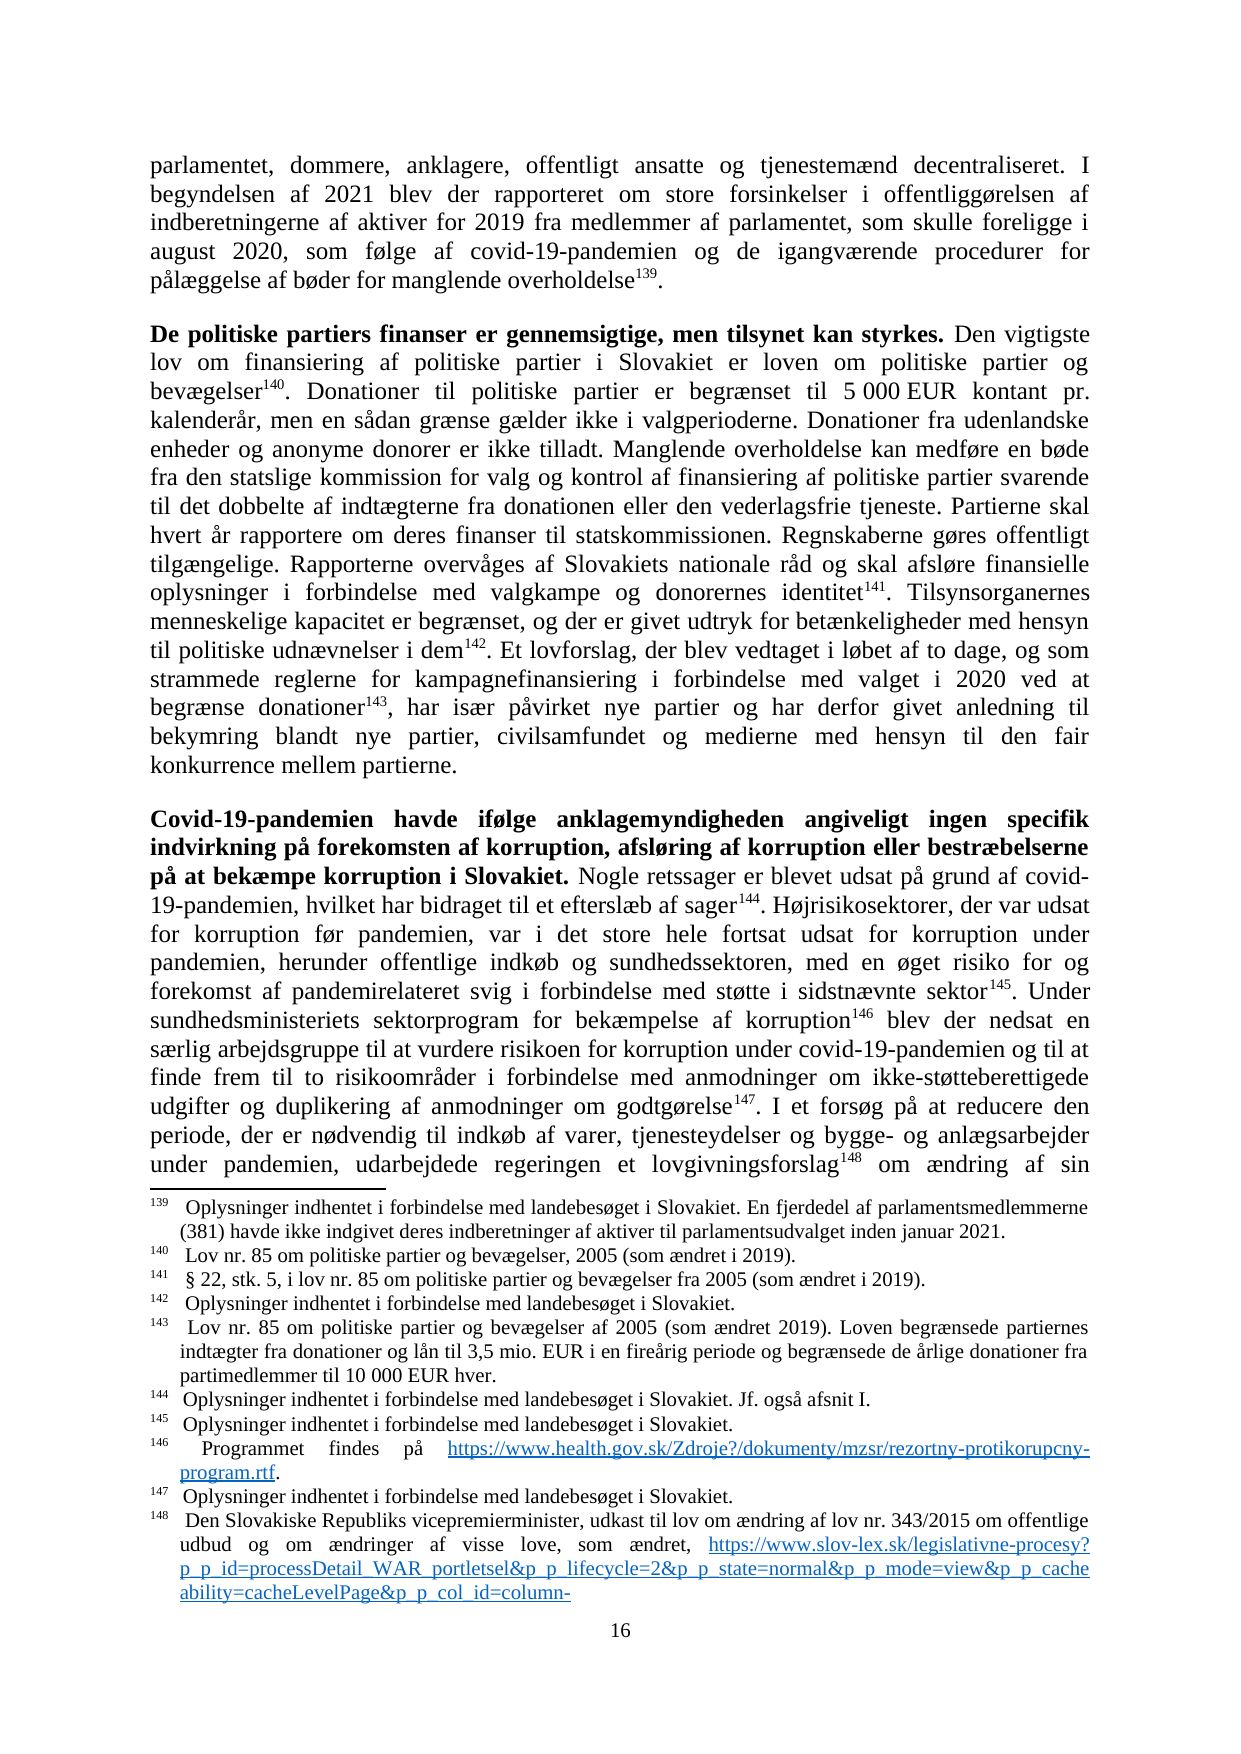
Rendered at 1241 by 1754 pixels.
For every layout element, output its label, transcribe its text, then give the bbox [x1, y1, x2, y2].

text Covid-19-pandemien havde ifølge anklagemyndigheden angiveligt ingen specifik indvirkning på forekomsten af korruption, afsløring af korruption eller bestræbelserne på at bekæmpe korruption i Slovakiet. Nogle retssager er blevet udsat på grund af covid-19-pandemien, hvilket har bidraget til et efterslæb af sager. Højrisikosektorer, der var udsat for korruption før pandemien, var i det store hele fortsat udsat for korruption under pandemien, herunder offentlige indkøb og sundhedssektoren, med en øget risiko for og forekomst af pandemirelateret svig i forbindelse med støtte i sidstnævnte sektor. Under sundhedsministeriets sektorprogram for bekæmpelse af korruption blev der nedsat en særlig arbejdsgruppe til at vurdere risikoen for korruption under covid-19-pandemien og til at finde frem til to risikoområder i forbindelse med anmodninger om ikke-støtteberettigede udgifter og duplikering af anmodninger om godtgørelse. I et forsøg på at reducere den periode, der er nødvendig til indkøb af varer, tjenesteydelser og bygge- og anlægsarbejder under pandemien, udarbejdede regeringen et lovgivningsforslag om ændring af sin lovgivning om offentlige indkøb. Forslaget blev imidlertid revideret i maj 2021 efter et offentligt andragende og kritik for at udelukke kontoret for offentlige indkøb fra den oprindeligt planlagte kontrolprocedure og dermed udelukke kommissioner med overværdi under offentlige kontrol. Ifølge civilsamfundet imødekommer det reviderede lovgivningsforslag de bekymringer, der blev givet udtryk for i andragendet, og øger gennemsigtigheden og den offentlige kontrol og reducerer dermed risikoen for korruption. [150, 804, 1090, 1177]
text Regeringen har til hensigt at oprette et nyt centralt kontor til overvågning og kontrol af aktiver, herunder af ledende embedsmænd. Regeringskontoret befinder sig i samarbejde med parlamentet i den indledende fase af udformningen af et lovforslag om oprettelse af et fælles kontor. Indtil videre er systemet med indberetning af aktiver for medlemmer af parlamentet, dommere, anklagere, offentligt ansatte og tjenestemænd decentraliseret. I begyndelsen af 2021 blev der rapporteret om store forsinkelser i offentliggørelsen af indberetningerne af aktiver for 2019 fra medlemmer af parlamentet, som skulle foreligge i august 2020, som følge af covid-19-pandemien og de igangværende procedurer for pålæggelse af bøder for manglende overholdelse. [150, 150, 1090, 294]
text De politiske partiers finanser er gennemsigtige, men tilsynet kan styrkes. Den vigtigste lov om finansiering af politiske partier i Slovakiet er loven om politiske partier og bevægelser. Donationer til politiske partier er begrænset til 5 000 EUR kontant pr. kalenderår, men en sådan grænse gælder ikke i valgperioderne. Donationer fra udenlandske enheder og anonyme donorer er ikke tilladt. Manglende overholdelse kan medføre en bøde fra den statslige kommission for valg og kontrol af finansiering af politiske partier svarende til det dobbelte af indtægterne fra donationen eller den vederlagsfrie tjeneste. Partierne skal hvert år rapportere om deres finanser til statskommissionen. Regnskaberne gøres offentligt tilgængelige. Rapporterne overvåges af Slovakiets nationale råd og skal afsløre finansielle oplysninger i forbindelse med valgkampe og donorernes identitet. Tilsynsorganernes menneskelige kapacitet er begrænset, og der er givet udtryk for betænkeligheder med hensyn til politiske udnævnelser i dem. Et lovforslag, der blev vedtaget i løbet af to dage, og som strammede reglerne for kampagnefinansiering i forbindelse med valget i 2020 ved at begrænse donationer, har især påvirket nye partier og har derfor givet anledning til bekymring blandt nye partier, civilsamfundet og medierne med hensyn til den fair konkurrence mellem partierne. [150, 319, 1090, 779]
